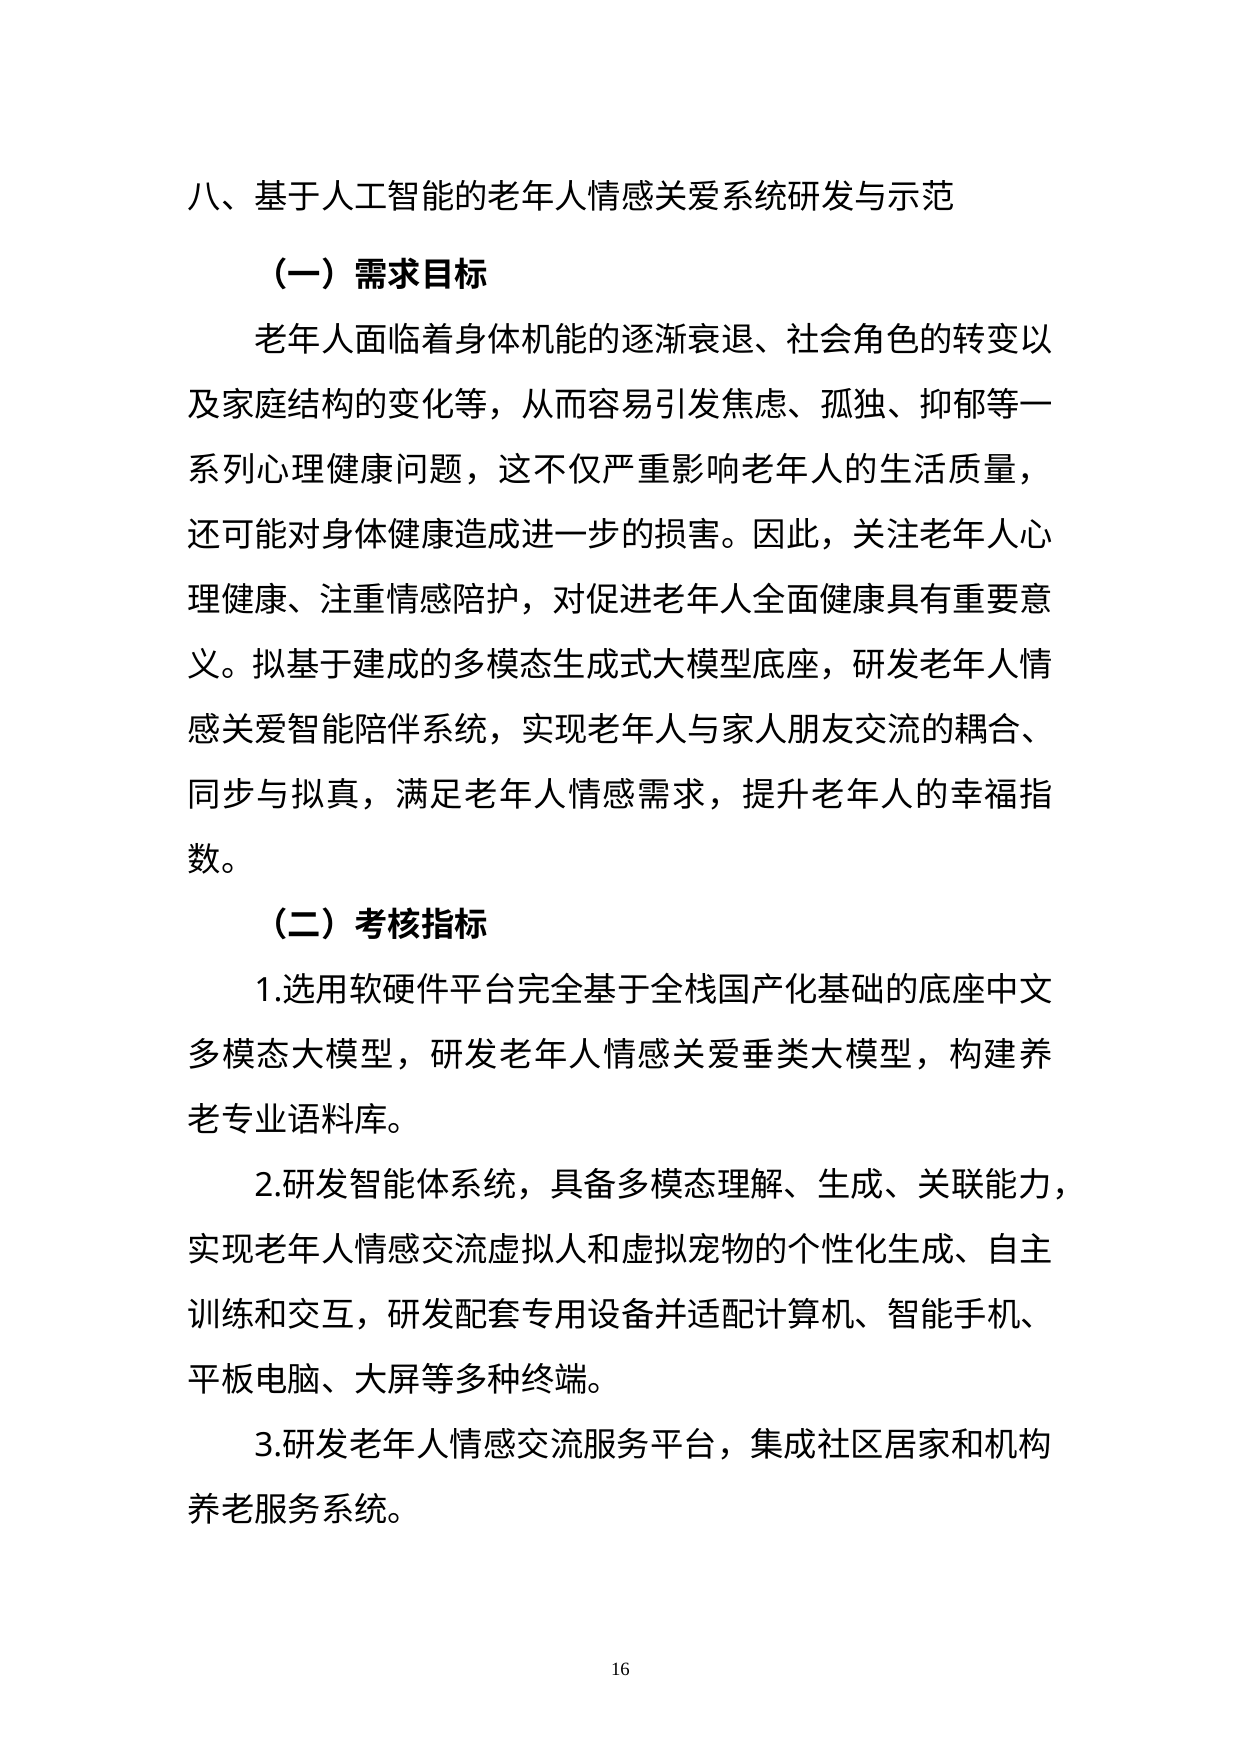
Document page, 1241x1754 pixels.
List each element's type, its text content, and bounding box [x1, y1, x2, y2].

text 老年人面临着身体机能的逐渐衰退、社会角色的转变以及家庭结构的变化等，从而容易引发焦虑、孤独、抑郁等一系列心理健康问题，这不仅严重影响老年人的生活质量，还可能对身体健康造成进一步的损害。因此，关注老年人心理健康、注重情感陪护，对促进老年人全面健康具有重要意义。拟基于建成的多模态生成式大模型底座，研发老年人情感关爱智能陪伴系统，实现老年人与家人朋友交流的耦合、同步与拟真，满足老年人情感需求，提升老年人的幸福指数。 [187, 304, 1053, 889]
text 2.研发智能体系统，具备多模态理解、生成、关联能力，实现老年人情感交流虚拟人和虚拟宠物的个性化生成、自主训练和交互，研发配套专用设备并适配计算机、智能手机、平板电脑、大屏等多种终端。 [187, 1149, 1053, 1409]
text 3.研发老年人情感交流服务平台，集成社区居家和机构养老服务系统。 [187, 1409, 1053, 1539]
text 1.选用软硬件平台完全基于全栈国产化基础的底座中文多模态大模型，研发老年人情感关爱垂类大模型，构建养老专业语料库。 [187, 954, 1053, 1149]
text 八、基于人工智能的老年人情感关爱系统研发与示范 [187, 162, 1053, 227]
text （一）需求目标 [187, 239, 1053, 304]
text （二）考核指标 [187, 889, 1053, 954]
